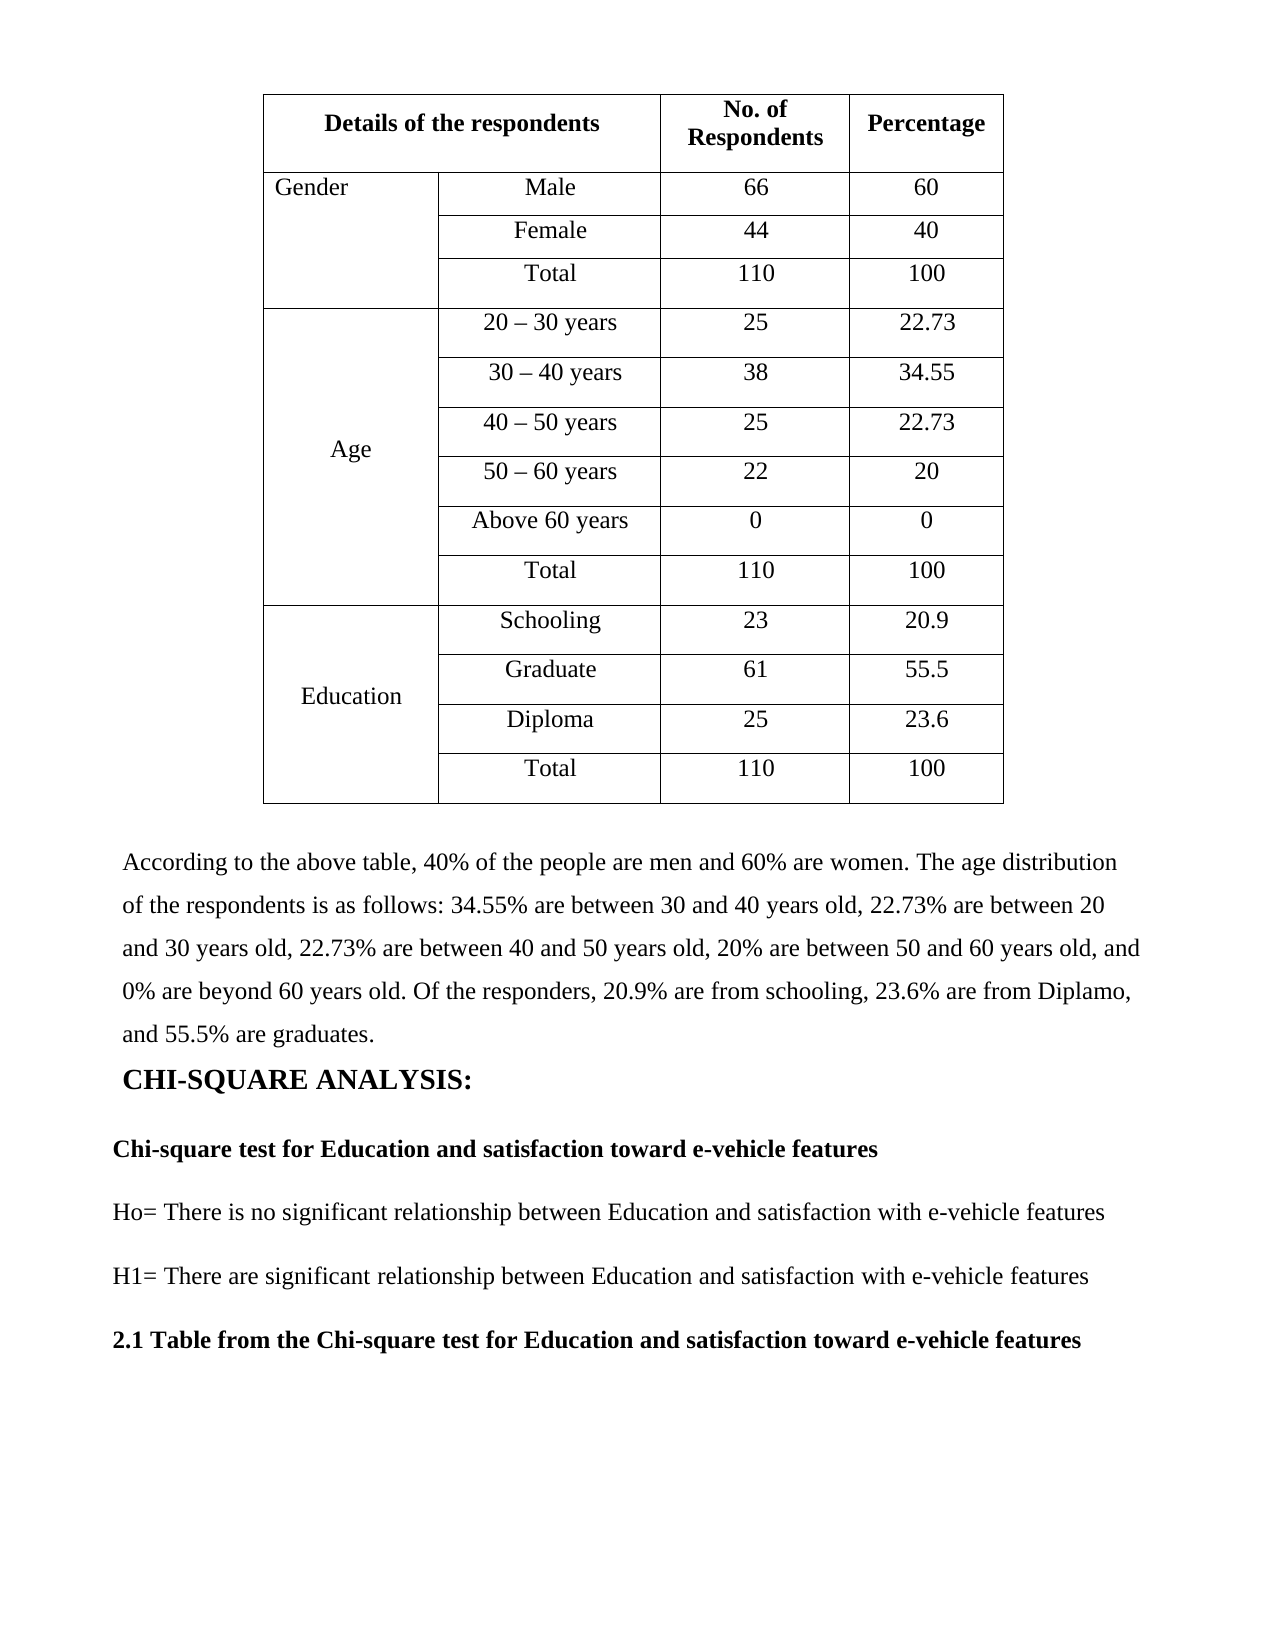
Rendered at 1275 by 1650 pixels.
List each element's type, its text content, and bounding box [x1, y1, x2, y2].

table_cell 22.73 [850, 408, 1003, 456]
table_cell 0 [661, 507, 849, 555]
table_cell 25 [661, 705, 849, 753]
table_cell Schooling [439, 606, 660, 654]
table_cell 40 – 50 years [439, 408, 660, 456]
table_cell 60 [850, 173, 1003, 215]
subtitle 2.1 Table from the Chi-square test for Education and satisfaction toward e-vehicle features [112, 1326, 1175, 1354]
table_cell 20.9 [850, 606, 1003, 654]
table_cell 30 – 40 years [439, 358, 660, 407]
table_cell 44 [661, 216, 849, 258]
table_cell 110 [661, 556, 849, 605]
table_cell Total [439, 754, 660, 803]
table_cell 20 – 30 years [439, 309, 660, 357]
table_cell 38 [661, 358, 849, 407]
table_cell Total [439, 556, 660, 605]
table_cell 50 – 60 years [439, 457, 660, 506]
table_cell Age [264, 309, 438, 605]
table_cell 110 [661, 259, 849, 307]
table_header Details of the respondents [264, 95, 660, 172]
table_header No. of Respondents [661, 95, 849, 172]
table_cell Education [264, 606, 438, 803]
table_cell 22.73 [850, 309, 1003, 357]
table_cell Diploma [439, 705, 660, 753]
table_cell Female [439, 216, 660, 258]
table_cell 23 [661, 606, 849, 654]
text Ho= There is no significant relationship between Education and satisfaction with e-vehicle features H1= There are significant relationship between Education and satisfaction with e-vehicle features [112, 1197, 1108, 1290]
table_cell 40 [850, 216, 1003, 258]
table_cell 100 [850, 754, 1003, 803]
table_cell 55.5 [850, 655, 1003, 704]
table_cell 0 [850, 507, 1003, 555]
table_cell 20 [850, 457, 1003, 506]
table_cell Above 60 years [439, 507, 660, 555]
table_cell 34.55 [850, 358, 1003, 407]
table_cell Male [439, 173, 660, 215]
table_cell 100 [850, 259, 1003, 307]
table_cell Gender [264, 173, 438, 307]
table_cell 61 [661, 655, 849, 704]
table_cell 100 [850, 556, 1003, 605]
subtitle Chi-square test for Education and satisfaction toward e-vehicle features [112, 1134, 1175, 1162]
table_cell 25 [661, 309, 849, 357]
table_cell Graduate [439, 655, 660, 704]
table_cell 66 [661, 173, 849, 215]
table_header Percentage [850, 95, 1003, 172]
table_cell 25 [661, 408, 849, 456]
table_cell Total [439, 259, 660, 307]
table_cell 23.6 [850, 705, 1003, 753]
table_cell 22 [661, 457, 849, 506]
table_cell 110 [661, 754, 849, 803]
subtitle CHI-SQUARE ANALYSIS: [122, 1062, 1175, 1096]
text According to the above table, 40% of the people are men and 60% are women. The age distribution of the respondents is as follows: 34.55% are between 30 and 40 years old, 22.73% are between 20 and 30 years old, 22.73% are between 40 and 50 years old, 20% are between 50 and 60 years old, and 0% are beyond 60 years old. Of the responders, 20.9% are from schooling, 23.6% are from Diplamo, and 55.5% are graduates. [122, 847, 1143, 1048]
